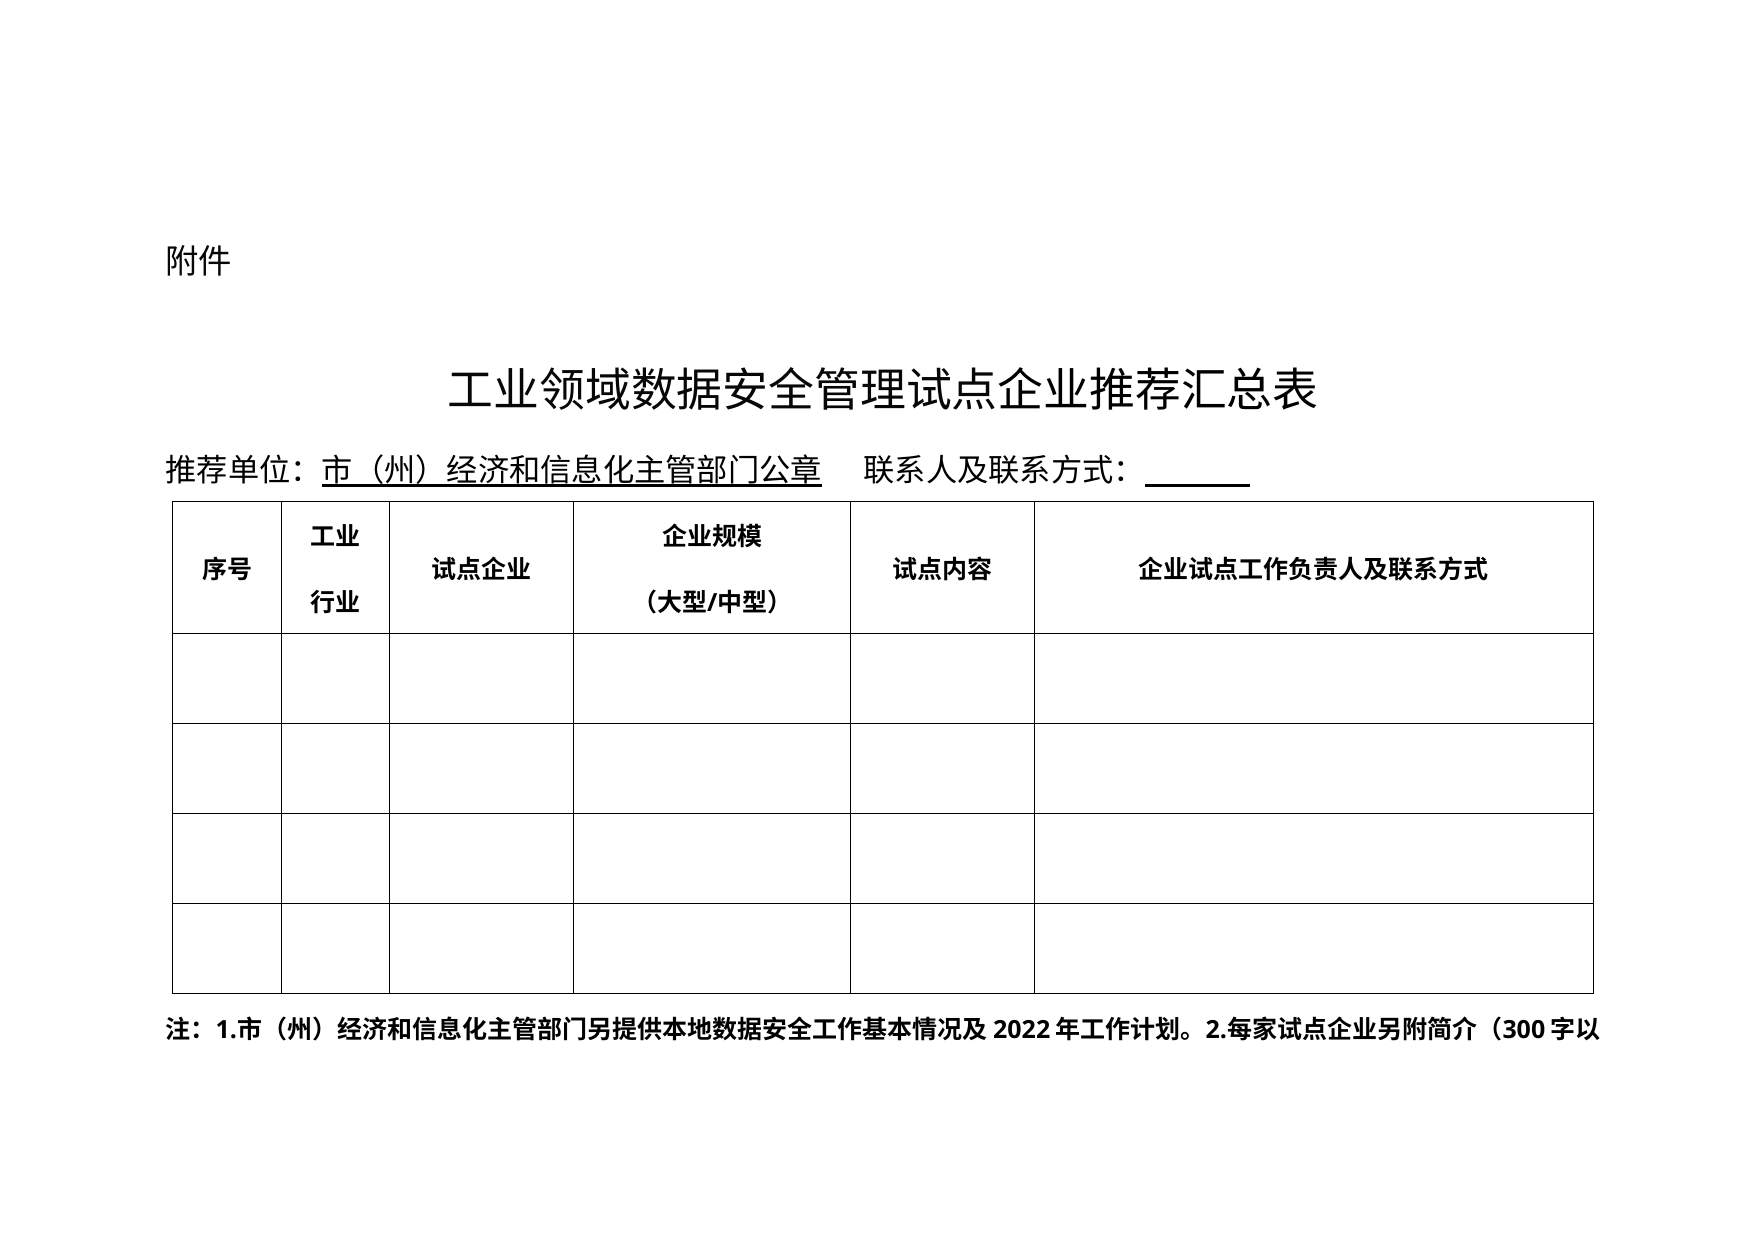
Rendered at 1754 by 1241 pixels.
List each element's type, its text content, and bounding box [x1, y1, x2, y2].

table_cell [282, 634, 389, 723]
table_header 企业试点工作负责人及联系方式 [1035, 502, 1593, 633]
table_cell [390, 724, 573, 813]
table_cell [851, 814, 1034, 903]
table_cell [282, 814, 389, 903]
table_cell [1035, 634, 1593, 723]
text 推荐单位：市（州）经济和信息化主管部门公章 联系人及联系方式： [165, 435, 1600, 501]
list 附件 [165, 226, 1600, 292]
table_cell [1035, 724, 1593, 813]
table_cell [851, 724, 1034, 813]
table_cell [173, 814, 281, 903]
table_header 企业规模 （大型/中型） [574, 502, 850, 633]
table_cell [1035, 904, 1593, 993]
table_cell [282, 904, 389, 993]
text 工业领域数据安全管理试点企业推荐汇总表 [165, 337, 1600, 435]
table_cell [390, 904, 573, 993]
table_cell [574, 634, 850, 723]
table_cell [574, 814, 850, 903]
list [165, 994, 1600, 1060]
table_cell [851, 904, 1034, 993]
table_cell [173, 634, 281, 723]
table_cell [851, 634, 1034, 723]
table_cell [282, 724, 389, 813]
table_cell [173, 904, 281, 993]
table_header 序号 [173, 502, 281, 633]
table_cell [390, 814, 573, 903]
table_cell [1035, 814, 1593, 903]
table_header 试点企业 [390, 502, 573, 633]
table_header 工业 行业 [282, 502, 389, 633]
table_header 试点内容 [851, 502, 1034, 633]
table_cell [173, 724, 281, 813]
table_cell [390, 634, 573, 723]
table_cell [574, 724, 850, 813]
table_cell [574, 904, 850, 993]
